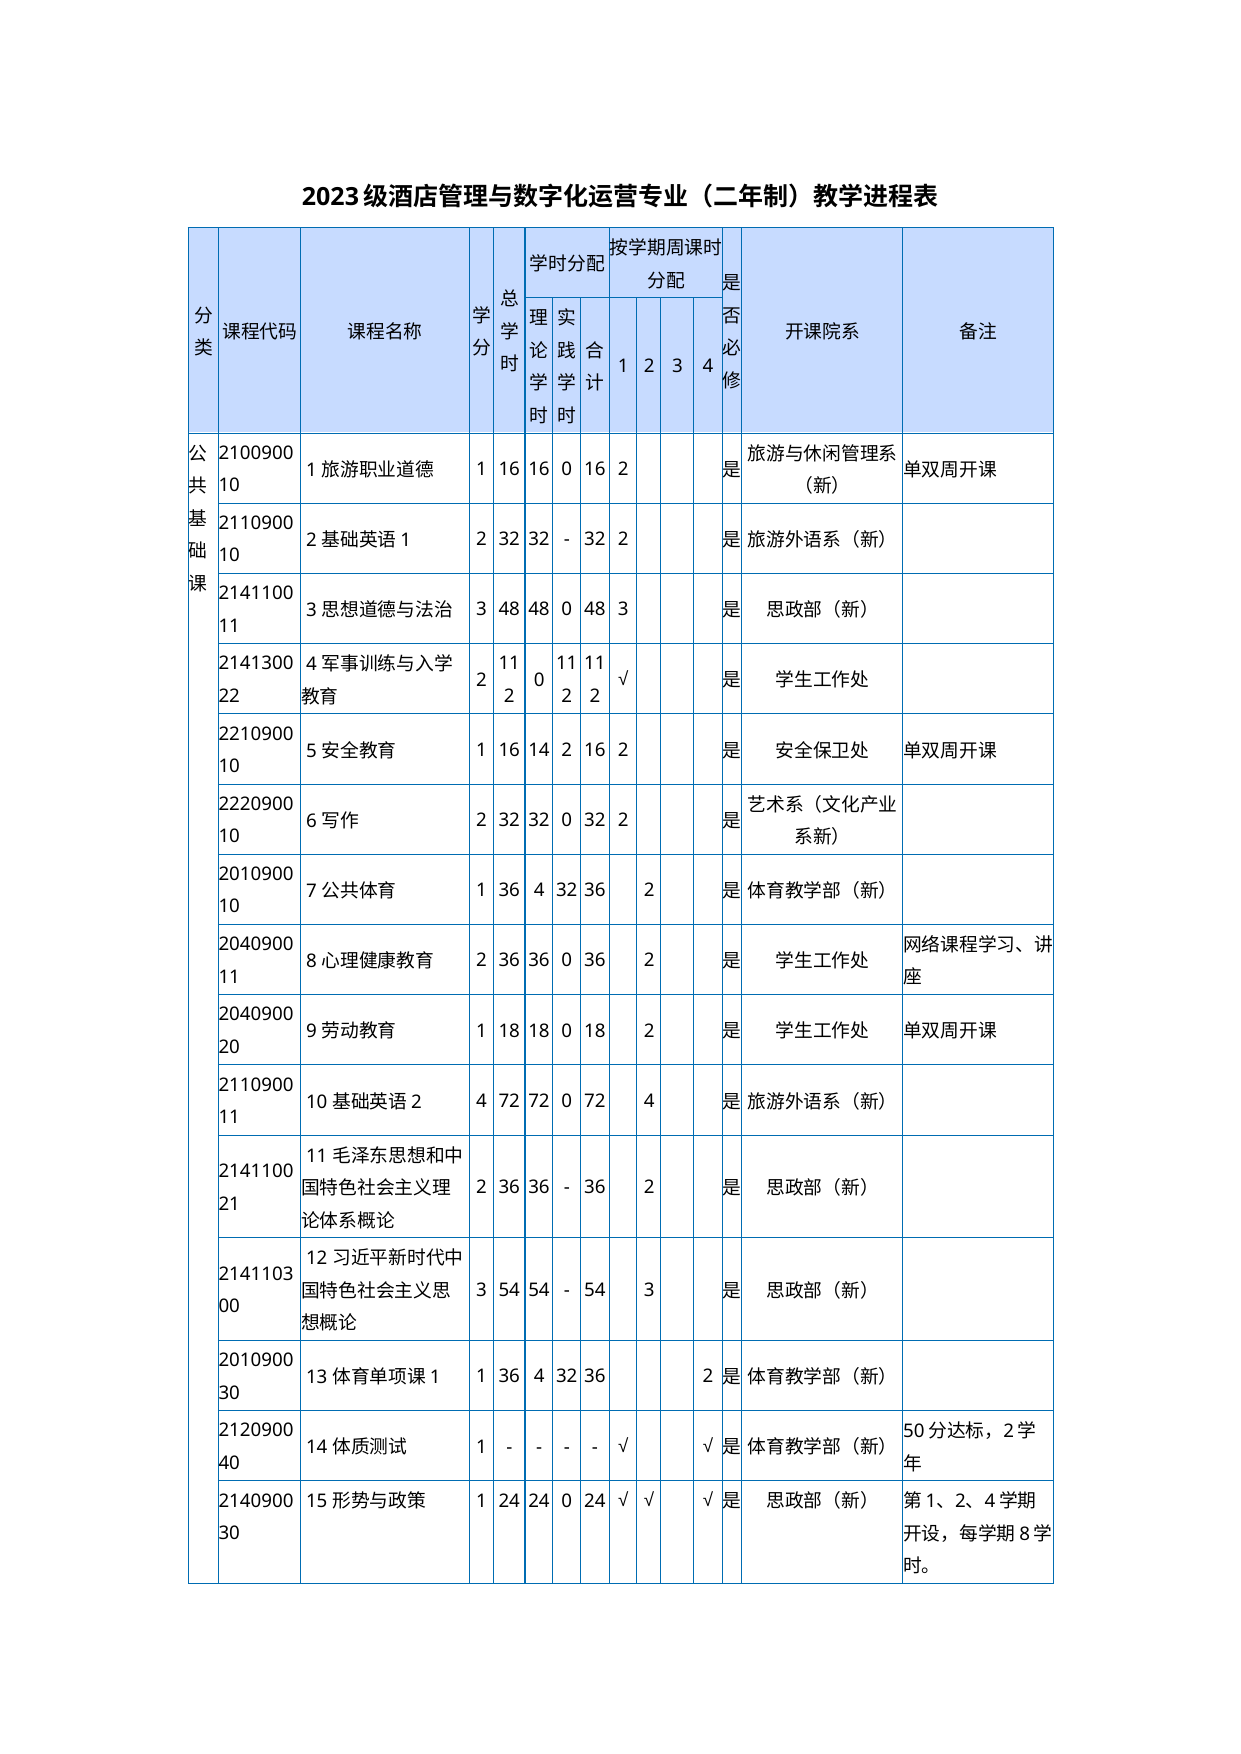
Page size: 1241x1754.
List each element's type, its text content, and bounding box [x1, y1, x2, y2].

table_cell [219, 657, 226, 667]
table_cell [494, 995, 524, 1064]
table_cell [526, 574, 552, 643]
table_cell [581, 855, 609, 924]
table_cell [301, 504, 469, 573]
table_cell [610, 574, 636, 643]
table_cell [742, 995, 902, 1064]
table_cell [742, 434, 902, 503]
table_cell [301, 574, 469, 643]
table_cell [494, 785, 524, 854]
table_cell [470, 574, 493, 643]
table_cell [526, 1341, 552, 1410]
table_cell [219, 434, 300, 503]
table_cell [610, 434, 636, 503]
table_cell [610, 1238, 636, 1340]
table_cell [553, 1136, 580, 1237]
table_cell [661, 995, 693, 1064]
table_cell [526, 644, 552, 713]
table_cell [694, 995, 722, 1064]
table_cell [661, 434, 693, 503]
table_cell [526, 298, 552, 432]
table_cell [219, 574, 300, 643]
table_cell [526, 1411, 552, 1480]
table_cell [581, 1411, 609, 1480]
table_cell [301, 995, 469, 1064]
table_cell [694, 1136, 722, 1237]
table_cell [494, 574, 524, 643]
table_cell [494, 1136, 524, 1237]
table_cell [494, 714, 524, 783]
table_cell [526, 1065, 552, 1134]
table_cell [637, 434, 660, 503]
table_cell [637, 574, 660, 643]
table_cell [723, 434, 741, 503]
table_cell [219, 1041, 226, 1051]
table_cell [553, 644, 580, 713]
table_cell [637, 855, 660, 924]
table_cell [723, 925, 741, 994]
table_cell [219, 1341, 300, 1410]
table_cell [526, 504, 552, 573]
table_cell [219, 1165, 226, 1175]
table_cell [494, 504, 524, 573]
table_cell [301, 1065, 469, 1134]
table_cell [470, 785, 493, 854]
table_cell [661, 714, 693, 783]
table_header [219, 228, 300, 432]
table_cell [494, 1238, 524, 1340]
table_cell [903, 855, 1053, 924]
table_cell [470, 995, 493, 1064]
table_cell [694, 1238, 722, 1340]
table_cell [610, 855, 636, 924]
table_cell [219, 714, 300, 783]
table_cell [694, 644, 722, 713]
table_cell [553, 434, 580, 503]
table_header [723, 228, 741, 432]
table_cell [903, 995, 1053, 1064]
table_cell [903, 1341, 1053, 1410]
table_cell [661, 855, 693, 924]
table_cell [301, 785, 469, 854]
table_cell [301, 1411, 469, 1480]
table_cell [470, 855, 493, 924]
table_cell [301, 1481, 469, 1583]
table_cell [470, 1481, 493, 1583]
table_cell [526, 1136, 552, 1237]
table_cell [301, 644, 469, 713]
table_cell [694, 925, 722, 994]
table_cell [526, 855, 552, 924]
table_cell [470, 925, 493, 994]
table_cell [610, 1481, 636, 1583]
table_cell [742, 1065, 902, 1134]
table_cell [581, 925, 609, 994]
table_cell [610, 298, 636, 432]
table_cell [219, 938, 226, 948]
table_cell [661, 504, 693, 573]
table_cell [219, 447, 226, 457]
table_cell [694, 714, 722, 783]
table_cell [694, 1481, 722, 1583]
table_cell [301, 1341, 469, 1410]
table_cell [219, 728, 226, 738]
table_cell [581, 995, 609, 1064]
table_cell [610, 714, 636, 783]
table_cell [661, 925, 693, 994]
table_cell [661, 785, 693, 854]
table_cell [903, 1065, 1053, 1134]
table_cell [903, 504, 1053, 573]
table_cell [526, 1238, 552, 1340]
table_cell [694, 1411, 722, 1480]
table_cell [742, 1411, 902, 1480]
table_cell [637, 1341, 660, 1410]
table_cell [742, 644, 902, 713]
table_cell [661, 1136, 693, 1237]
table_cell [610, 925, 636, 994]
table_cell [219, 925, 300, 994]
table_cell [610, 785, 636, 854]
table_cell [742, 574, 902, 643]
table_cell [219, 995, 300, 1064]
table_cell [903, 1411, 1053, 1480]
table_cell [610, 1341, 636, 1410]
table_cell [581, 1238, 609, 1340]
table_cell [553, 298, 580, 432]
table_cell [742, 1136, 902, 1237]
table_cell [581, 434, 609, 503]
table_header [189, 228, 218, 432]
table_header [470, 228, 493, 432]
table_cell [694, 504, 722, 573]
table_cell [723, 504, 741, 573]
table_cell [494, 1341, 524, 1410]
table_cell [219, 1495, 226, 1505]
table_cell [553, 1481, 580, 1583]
text 2023级酒店管理与数字化运营专业（二年制）教学进程表 [187, 162, 1053, 227]
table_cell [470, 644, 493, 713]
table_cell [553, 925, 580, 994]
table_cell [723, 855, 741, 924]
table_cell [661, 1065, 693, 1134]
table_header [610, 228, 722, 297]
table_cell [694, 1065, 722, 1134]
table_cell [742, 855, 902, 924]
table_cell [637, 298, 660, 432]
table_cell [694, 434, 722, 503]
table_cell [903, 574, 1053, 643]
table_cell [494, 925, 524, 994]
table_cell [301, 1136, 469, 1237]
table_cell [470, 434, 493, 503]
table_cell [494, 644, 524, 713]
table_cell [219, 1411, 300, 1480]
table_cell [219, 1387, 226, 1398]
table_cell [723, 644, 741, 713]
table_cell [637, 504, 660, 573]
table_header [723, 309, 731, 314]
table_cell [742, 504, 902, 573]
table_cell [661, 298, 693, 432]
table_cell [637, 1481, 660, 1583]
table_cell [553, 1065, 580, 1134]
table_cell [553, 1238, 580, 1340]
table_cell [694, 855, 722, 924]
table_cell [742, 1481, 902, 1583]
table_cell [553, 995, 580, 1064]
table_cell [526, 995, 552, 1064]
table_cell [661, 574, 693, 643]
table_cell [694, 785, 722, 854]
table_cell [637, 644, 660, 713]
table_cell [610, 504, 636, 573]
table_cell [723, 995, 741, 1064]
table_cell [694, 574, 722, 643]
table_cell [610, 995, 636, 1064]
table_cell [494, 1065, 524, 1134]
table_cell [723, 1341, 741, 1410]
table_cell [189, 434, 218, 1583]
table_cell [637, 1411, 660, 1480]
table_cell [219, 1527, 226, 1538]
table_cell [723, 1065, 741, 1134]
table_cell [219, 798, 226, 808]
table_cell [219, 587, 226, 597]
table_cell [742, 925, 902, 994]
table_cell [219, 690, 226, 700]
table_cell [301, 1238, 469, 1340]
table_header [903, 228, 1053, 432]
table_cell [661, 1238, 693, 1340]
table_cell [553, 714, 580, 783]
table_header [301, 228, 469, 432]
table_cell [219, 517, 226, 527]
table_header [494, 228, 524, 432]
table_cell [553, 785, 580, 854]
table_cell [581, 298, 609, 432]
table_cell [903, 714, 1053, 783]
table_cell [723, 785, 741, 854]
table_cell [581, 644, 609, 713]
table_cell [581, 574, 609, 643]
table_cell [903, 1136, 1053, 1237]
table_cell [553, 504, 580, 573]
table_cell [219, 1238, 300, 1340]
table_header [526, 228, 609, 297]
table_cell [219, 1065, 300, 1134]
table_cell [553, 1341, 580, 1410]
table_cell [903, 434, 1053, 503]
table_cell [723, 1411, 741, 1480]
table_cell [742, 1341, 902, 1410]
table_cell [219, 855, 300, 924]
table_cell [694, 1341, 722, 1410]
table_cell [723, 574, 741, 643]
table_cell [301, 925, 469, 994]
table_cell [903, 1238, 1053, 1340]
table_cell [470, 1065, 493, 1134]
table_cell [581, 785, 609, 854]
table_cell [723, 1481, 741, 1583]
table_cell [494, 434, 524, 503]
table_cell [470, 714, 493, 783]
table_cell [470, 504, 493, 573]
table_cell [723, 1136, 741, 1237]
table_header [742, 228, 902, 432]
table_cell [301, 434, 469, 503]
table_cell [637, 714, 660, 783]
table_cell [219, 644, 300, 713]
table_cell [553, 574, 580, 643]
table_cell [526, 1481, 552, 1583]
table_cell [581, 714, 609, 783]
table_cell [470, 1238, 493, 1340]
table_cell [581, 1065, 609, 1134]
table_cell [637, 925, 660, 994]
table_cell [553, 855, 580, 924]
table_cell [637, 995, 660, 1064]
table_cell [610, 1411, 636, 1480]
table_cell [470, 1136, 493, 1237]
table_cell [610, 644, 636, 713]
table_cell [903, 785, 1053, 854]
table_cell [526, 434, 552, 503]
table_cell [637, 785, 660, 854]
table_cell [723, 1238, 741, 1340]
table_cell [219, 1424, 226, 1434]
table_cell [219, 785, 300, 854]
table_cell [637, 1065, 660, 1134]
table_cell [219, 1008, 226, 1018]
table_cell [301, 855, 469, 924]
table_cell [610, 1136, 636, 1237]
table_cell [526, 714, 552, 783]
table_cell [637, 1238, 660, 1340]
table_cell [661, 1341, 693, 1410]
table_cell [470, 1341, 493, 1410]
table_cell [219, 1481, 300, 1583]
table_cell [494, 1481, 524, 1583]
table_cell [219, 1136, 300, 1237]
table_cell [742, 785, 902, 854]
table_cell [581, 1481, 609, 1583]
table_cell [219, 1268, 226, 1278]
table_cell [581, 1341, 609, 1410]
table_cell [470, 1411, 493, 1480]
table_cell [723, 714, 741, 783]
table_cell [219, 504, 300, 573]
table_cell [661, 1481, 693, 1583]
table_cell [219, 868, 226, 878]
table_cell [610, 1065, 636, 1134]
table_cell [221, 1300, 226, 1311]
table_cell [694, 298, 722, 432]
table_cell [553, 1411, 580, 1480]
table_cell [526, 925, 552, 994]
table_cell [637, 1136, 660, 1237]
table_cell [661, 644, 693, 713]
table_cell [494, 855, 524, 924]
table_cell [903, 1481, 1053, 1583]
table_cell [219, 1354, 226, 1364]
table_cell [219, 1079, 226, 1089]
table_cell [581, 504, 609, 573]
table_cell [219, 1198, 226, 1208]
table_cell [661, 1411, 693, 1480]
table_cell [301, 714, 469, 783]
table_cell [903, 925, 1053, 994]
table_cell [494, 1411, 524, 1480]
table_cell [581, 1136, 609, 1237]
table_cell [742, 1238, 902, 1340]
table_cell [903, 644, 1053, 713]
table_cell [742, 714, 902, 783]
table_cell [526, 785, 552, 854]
